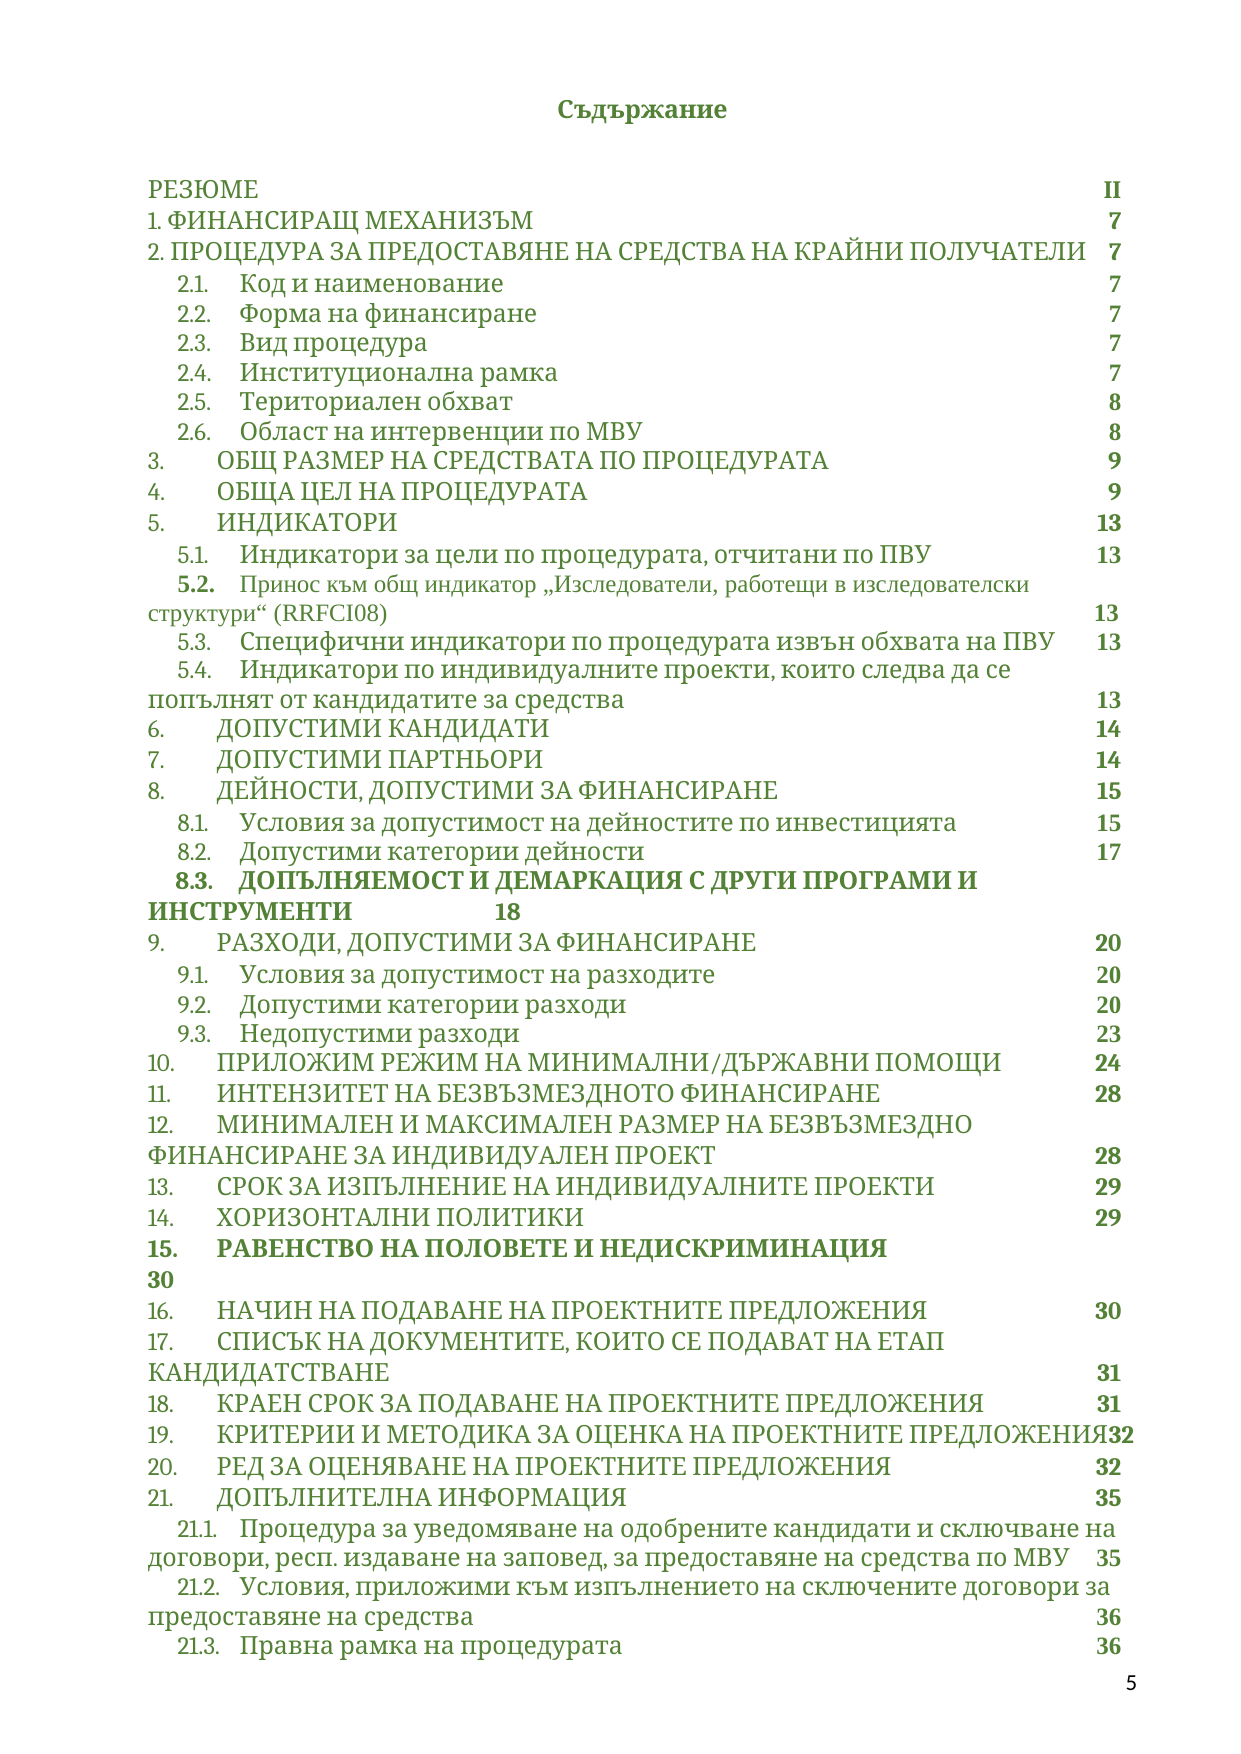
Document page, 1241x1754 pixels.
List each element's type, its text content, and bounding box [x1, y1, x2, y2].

text 21.1. Процедура за уведомяване на одобрените кандидати и сключване на договори, респ. издаване на заповед, за предоставяне на средства по МВУ 35 [148, 1514, 1137, 1573]
text 8.1. Условия за допустимост на дейностите по инвестицията 15 [148, 808, 1137, 837]
text 8. Дейности, допустими за финансиране 15 [148, 777, 1137, 806]
text 21.2. Условия, приложими към изпълнението на сключените договори за предоставяне на средства 36 [148, 1573, 1137, 1631]
text 2.5. Териториален обхват 8 [148, 387, 1137, 417]
text 9.2. Допустими категории разходи 20 [148, 990, 1137, 1019]
text 14. Хоризонтални политики 29 [148, 1204, 1137, 1233]
text 2. Процедура за предоставяне на средства на крайни получатели 7 [148, 238, 1137, 267]
text 5. Индикатори 13 [148, 509, 1137, 537]
text 2.6. Област на интервенции по МВУ 8 [148, 417, 1137, 447]
text 5.1. Индикатори за цели по процедурата, отчитани по ПВУ 13 [148, 540, 1137, 569]
text 8.3. Допълняемост и демаркация с други програми и инструменти 18 [148, 867, 1137, 927]
text 1. Финансиращ механизъм 7 [148, 207, 1137, 236]
text 15. Равенство на половете и недискриминация 30 [148, 1235, 1137, 1295]
text 3. Общ размер на средствата по процедурата 9 [148, 447, 1137, 475]
text 7. Допустими партньори 14 [148, 746, 1137, 774]
text 5.3. Специфични индикатори по процедурата извън обхвата на ПВУ 13 [148, 627, 1137, 656]
text 2.1. Код и наименование 7 [148, 269, 1137, 299]
text 18. Краен срок за подаване на проектните предложения 31 [148, 1390, 1137, 1419]
text 19. Критерии и методика за оценка на проектните предложения 32 [148, 1421, 1137, 1450]
text 9.1. Условия за допустимост на разходите 20 [148, 960, 1137, 990]
text 11. Интензитет на безвъзмездното финансиране 28 [148, 1080, 1137, 1109]
text 9.3. Недопустими разходи 23 [148, 1019, 1137, 1049]
text 20. Ред за оценяване на проектните предложения 32 [148, 1452, 1137, 1481]
text 12. Минимален и максимален размер на безвъзмездно финансиране за индивидуален проект 28 [148, 1111, 1137, 1171]
text 21. Допълнителна информация 35 [148, 1483, 1137, 1512]
text 2.2. Форма на финансиране 7 [148, 299, 1137, 328]
text 21.3. Правна рамка на процедурата 36 [148, 1631, 1137, 1661]
text 8.2. Допустими категории дейности 17 [148, 837, 1137, 867]
text 10. Приложим режим на минимални/държавни помощи 24 [148, 1049, 1137, 1078]
text РЕЗЮМЕ ii [148, 176, 1137, 205]
text 9. Разходи, допустими за финансиране 20 [148, 929, 1137, 958]
text 16. Начин на подаване на проектните предложения 30 [148, 1297, 1137, 1326]
text 6. Допустими кандидати 14 [148, 715, 1137, 743]
text 4. Обща цел на процедурата 9 [148, 478, 1137, 506]
subtitle Съдържание [148, 96, 1137, 124]
text 5.2. Принос към общ индикатор „Изследователи, работещи в изследователски структури“ (RRFCI08) 13 [148, 569, 1137, 627]
text 5.4. Индикатори по индивидуалните проекти, които следва да се попълнят от кандидатите за средства 13 [148, 656, 1137, 715]
text 13. Срок за изпълнение на индивидуалните проекти 29 [148, 1173, 1137, 1202]
text 2.4. Институционална рамка 7 [148, 358, 1137, 387]
text 2.3. Вид процедура 7 [148, 328, 1137, 358]
text 17. Списък на документите, които се подават на етап кандидатстване 31 [148, 1328, 1137, 1388]
